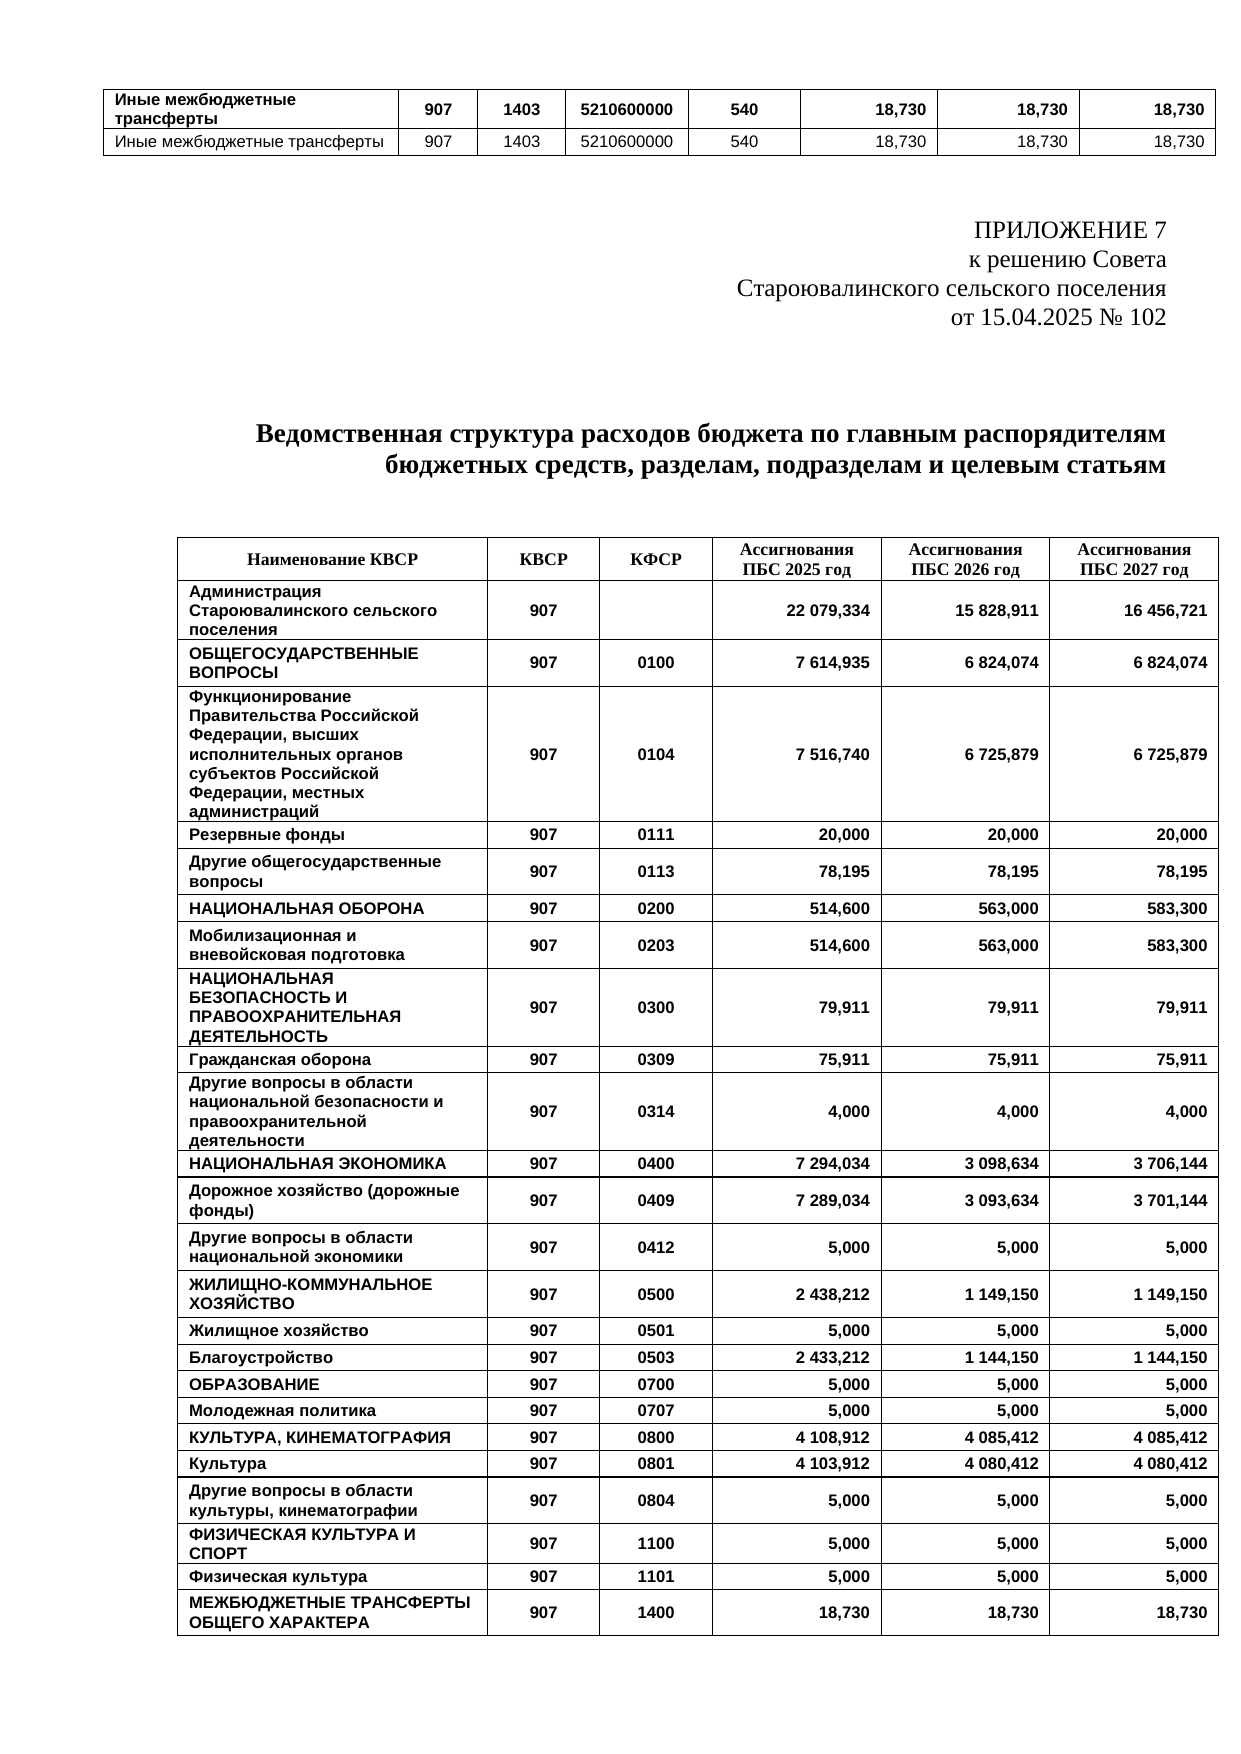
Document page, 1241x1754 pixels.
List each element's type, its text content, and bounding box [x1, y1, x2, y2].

table_cell 907 [488, 822, 599, 847]
table_cell 907 [488, 895, 599, 921]
table_cell НАЦИОНАЛЬНАЯ ЭКОНОМИКА [178, 1151, 487, 1176]
table_cell 5,000 [882, 1371, 1049, 1397]
table_cell Молодежная политика [178, 1398, 487, 1423]
table_cell 907 [488, 1073, 599, 1150]
table_cell 907 [399, 90, 477, 128]
table_cell 514,600 [713, 895, 881, 921]
table_cell 0400 [600, 1151, 712, 1176]
table_cell 18,730 [938, 90, 1079, 128]
table_cell 1400 [600, 1590, 712, 1635]
table_cell 4 080,412 [1050, 1451, 1218, 1476]
table_cell 20,000 [882, 822, 1049, 847]
table_cell 3 093,634 [882, 1178, 1049, 1223]
table_cell 5,000 [713, 1371, 881, 1397]
table_cell 0801 [600, 1451, 712, 1476]
table_cell Гражданская оборона [178, 1047, 487, 1072]
table_cell 540 [689, 129, 800, 154]
table_cell 0111 [600, 822, 712, 847]
table_cell 5,000 [882, 1224, 1049, 1270]
table_cell 5,000 [1050, 1371, 1218, 1397]
table_cell 5,000 [882, 1318, 1049, 1343]
table_cell 5,000 [713, 1564, 881, 1589]
table_cell 78,195 [1050, 849, 1218, 894]
table_cell 5,000 [1050, 1398, 1218, 1423]
table_header КФСР [600, 538, 712, 580]
table_cell 4,000 [713, 1073, 881, 1150]
table_cell 4 085,412 [1050, 1424, 1218, 1450]
table_cell 907 [488, 1398, 599, 1423]
table_cell 20,000 [713, 822, 881, 847]
table_cell 78,195 [882, 849, 1049, 894]
table_cell 907 [488, 1271, 599, 1317]
table_cell 18,730 [882, 1590, 1049, 1635]
table_cell 2 433,212 [713, 1345, 881, 1370]
table_cell 5,000 [713, 1224, 881, 1270]
table_cell 5,000 [1050, 1524, 1218, 1563]
table_cell 0104 [600, 687, 712, 821]
table_cell 0203 [600, 922, 712, 968]
table_cell 907 [488, 1224, 599, 1270]
table_cell 907 [488, 1178, 599, 1223]
table_cell Дорожное хозяйство (дорожные фонды) [178, 1178, 487, 1223]
table_cell 7 516,740 [713, 687, 881, 821]
table_cell 0503 [600, 1345, 712, 1370]
table_cell 907 [488, 1047, 599, 1072]
table_cell 18,730 [713, 1590, 881, 1635]
text Староювалинского сельского поселения [177, 273, 1167, 302]
table_cell 3 098,634 [882, 1151, 1049, 1176]
table_cell 0409 [600, 1178, 712, 1223]
table_cell 3 701,144 [1050, 1178, 1218, 1223]
table_cell 0412 [600, 1224, 712, 1270]
table_cell Благоустройство [178, 1345, 487, 1370]
table_cell 18,730 [1080, 90, 1215, 128]
table_cell 1 149,150 [882, 1271, 1049, 1317]
table_cell 5,000 [882, 1478, 1049, 1523]
table_cell 0804 [600, 1478, 712, 1523]
table_cell 5,000 [713, 1524, 881, 1563]
table_cell 907 [488, 581, 599, 639]
table_cell 907 [488, 922, 599, 968]
table_cell 5,000 [713, 1398, 881, 1423]
table_cell 5210600000 [566, 90, 688, 128]
table_cell 1 149,150 [1050, 1271, 1218, 1317]
table_cell 907 [488, 640, 599, 686]
table_cell 907 [488, 1564, 599, 1589]
table_cell 5,000 [1050, 1478, 1218, 1523]
text к решению Совета [177, 244, 1167, 273]
table_cell 5,000 [1050, 1564, 1218, 1589]
table_cell 583,300 [1050, 895, 1218, 921]
table_cell 5,000 [882, 1564, 1049, 1589]
table_cell 7 614,935 [713, 640, 881, 686]
table_cell 0314 [600, 1073, 712, 1150]
table_cell 583,300 [1050, 922, 1218, 968]
table_cell 79,911 [882, 969, 1049, 1046]
table_cell Функционирование Правительства Российской Федерации, высших исполнительных органов субъектов Российской Федерации, местных администраций [178, 687, 487, 821]
table_cell 1 144,150 [882, 1345, 1049, 1370]
table_cell 18,730 [938, 129, 1079, 154]
table_cell 0300 [600, 969, 712, 1046]
table_cell ОБЩЕГОСУДАРСТВЕННЫЕ ВОПРОСЫ [178, 640, 487, 686]
table_cell 22 079,334 [713, 581, 881, 639]
table_cell 75,911 [1050, 1047, 1218, 1072]
table_cell 1403 [478, 129, 565, 154]
table_cell [600, 581, 712, 639]
table_cell 79,911 [713, 969, 881, 1046]
table_cell 907 [488, 1345, 599, 1370]
table_cell 907 [488, 1524, 599, 1563]
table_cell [178, 1590, 487, 1635]
table_cell 1100 [600, 1524, 712, 1563]
table_cell Другие вопросы в области национальной безопасности и правоохранительной деятельности [178, 1073, 487, 1150]
table_header Наименование КВСР [178, 538, 487, 580]
table_cell 907 [488, 687, 599, 821]
table_cell 75,911 [882, 1047, 1049, 1072]
table_cell 4 103,912 [713, 1451, 881, 1476]
table_cell 79,911 [1050, 969, 1218, 1046]
table_cell 5,000 [882, 1398, 1049, 1423]
table_cell 907 [488, 1318, 599, 1343]
table_cell Другие вопросы в области национальной экономики [178, 1224, 487, 1270]
table_cell 5210600000 [566, 129, 688, 154]
table_cell Мобилизационная и вневойсковая подготовка [178, 922, 487, 968]
table_cell НАЦИОНАЛЬНАЯ БЕЗОПАСНОСТЬ И ПРАВООХРАНИТЕЛЬНАЯ ДЕЯТЕЛЬНОСТЬ [178, 969, 487, 1046]
table_cell Другие вопросы в области культуры, кинематографии [178, 1478, 487, 1523]
table_cell 0100 [600, 640, 712, 686]
table_cell 15 828,911 [882, 581, 1049, 639]
table_cell 3 706,144 [1050, 1151, 1218, 1176]
table_cell Иные межбюджетные трансферты [104, 90, 398, 128]
table_cell Физическая культура [178, 1564, 487, 1589]
table_cell 4 080,412 [882, 1451, 1049, 1476]
table_cell 0700 [600, 1371, 712, 1397]
table_cell 18,730 [801, 129, 937, 154]
table_cell 0309 [600, 1047, 712, 1072]
table_cell 18,730 [801, 90, 937, 128]
table_cell 907 [488, 1478, 599, 1523]
table_cell 0113 [600, 849, 712, 894]
table_cell Резервные фонды [178, 822, 487, 847]
table_cell 4,000 [1050, 1073, 1218, 1150]
table_cell 1403 [478, 90, 565, 128]
table_cell 5,000 [1050, 1318, 1218, 1343]
table_cell Администрация Староювалинского сельского поселения [178, 581, 487, 639]
table_cell 563,000 [882, 922, 1049, 968]
table_cell 18,730 [1080, 129, 1215, 154]
table_cell Жилищное хозяйство [178, 1318, 487, 1343]
table_cell 6 824,074 [882, 640, 1049, 686]
table_cell ЖИЛИЩНО-КОММУНАЛЬНОЕ ХОЗЯЙСТВО [178, 1271, 487, 1317]
table_header Ассигнования ПБС 2026 год [882, 538, 1049, 580]
table_cell 907 [488, 1451, 599, 1476]
table_cell 907 [488, 969, 599, 1046]
table_cell 6 824,074 [1050, 640, 1218, 686]
table_cell НАЦИОНАЛЬНАЯ ОБОРОНА [178, 895, 487, 921]
table_cell 4 085,412 [882, 1424, 1049, 1450]
table_cell 20,000 [1050, 822, 1218, 847]
text Ведомственная структура расходов бюджета по главным распорядителям бюджетных средств, разделам, подразделам и целевым статьям [177, 417, 1167, 479]
table_cell 5,000 [1050, 1224, 1218, 1270]
table_cell 18,730 [1050, 1590, 1218, 1635]
table_cell 4,000 [882, 1073, 1049, 1150]
table_cell 0707 [600, 1398, 712, 1423]
table_cell 907 [488, 1424, 599, 1450]
table_cell 5,000 [882, 1524, 1049, 1563]
text ПРИЛОЖЕНИЕ 7 [177, 216, 1167, 244]
table_cell 563,000 [882, 895, 1049, 921]
table_cell 0500 [600, 1271, 712, 1317]
table_header Ассигнования ПБС 2025 год [713, 538, 881, 580]
table_cell ФИЗИЧЕСКАЯ КУЛЬТУРА И СПОРТ [178, 1524, 487, 1563]
table_cell 7 294,034 [713, 1151, 881, 1176]
table_cell 6 725,879 [882, 687, 1049, 821]
table_cell 0800 [600, 1424, 712, 1450]
table_cell КУЛЬТУРА, КИНЕМАТОГРАФИЯ [178, 1424, 487, 1450]
table_cell 540 [689, 90, 800, 128]
table_cell 78,195 [713, 849, 881, 894]
table_cell Иные межбюджетные трансферты [104, 129, 398, 154]
table_cell 1101 [600, 1564, 712, 1589]
table_cell 5,000 [713, 1478, 881, 1523]
table_cell 2 438,212 [713, 1271, 881, 1317]
table_cell 907 [488, 1371, 599, 1397]
table_cell ОБРАЗОВАНИЕ [178, 1371, 487, 1397]
table_cell 6 725,879 [1050, 687, 1218, 821]
table_cell 5,000 [713, 1318, 881, 1343]
table_cell 0501 [600, 1318, 712, 1343]
table_cell 4 108,912 [713, 1424, 881, 1450]
table_cell 1 144,150 [1050, 1345, 1218, 1370]
table_cell 514,600 [713, 922, 881, 968]
table_cell 16 456,721 [1050, 581, 1218, 639]
table_cell 75,911 [713, 1047, 881, 1072]
table_cell 907 [488, 1151, 599, 1176]
table_cell 7 289,034 [713, 1178, 881, 1223]
table_header КВСР [488, 538, 599, 580]
table_cell 907 [399, 129, 477, 154]
table_cell 907 [488, 1590, 599, 1635]
table_cell Культура [178, 1451, 487, 1476]
table_cell 907 [488, 849, 599, 894]
table_cell Другие общегосударственные вопросы [178, 849, 487, 894]
table_header Ассигнования ПБС 2027 год [1050, 538, 1218, 580]
table_cell 0200 [600, 895, 712, 921]
text от 15.04.2025 № 102 [177, 302, 1167, 331]
